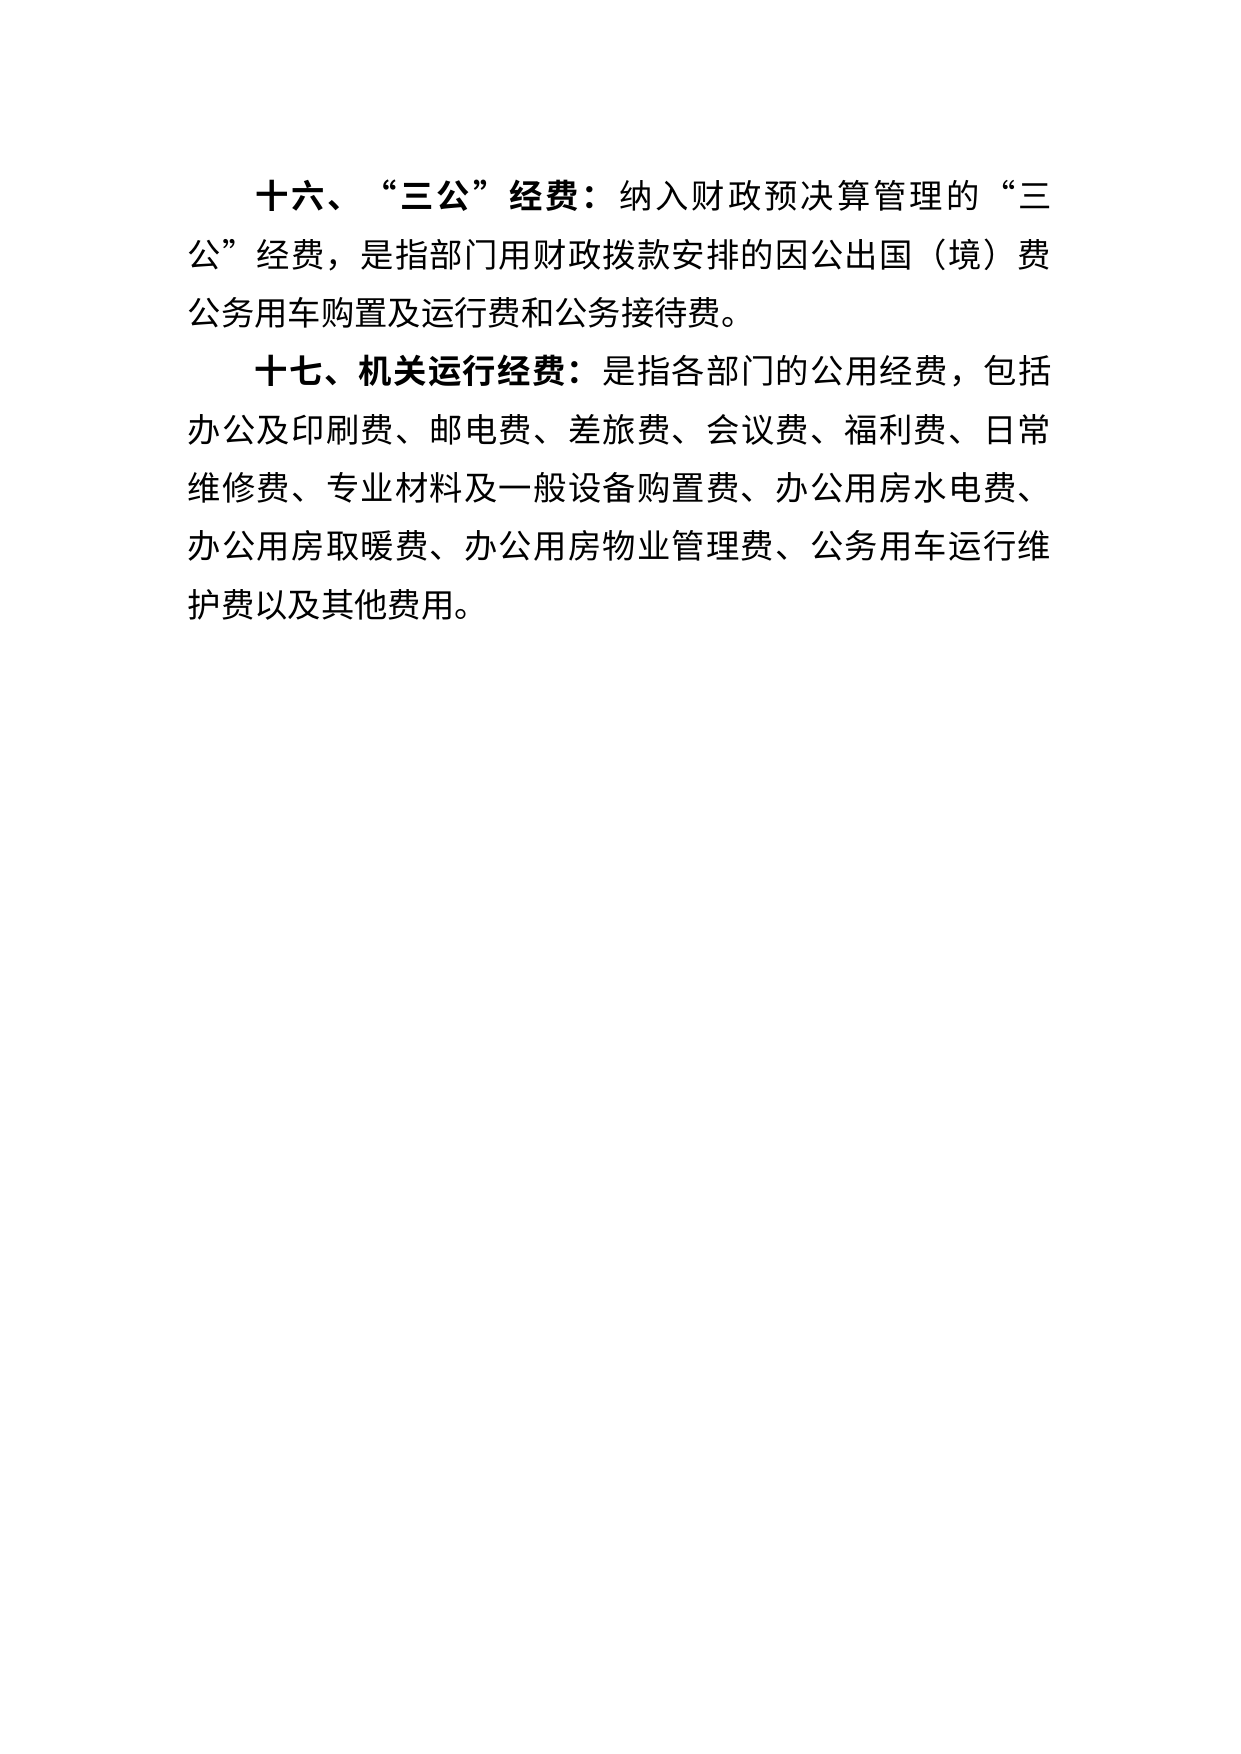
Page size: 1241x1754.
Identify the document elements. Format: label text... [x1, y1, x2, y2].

text 十六、“三公”经费：纳入财政预决算管理的“三公”经费，是指部门用财政拨款安排的因公出国（境）费、公务用车购置及运行费和公务接待费。 [187, 162, 1053, 337]
text 十七、机关运行经费：是指各部门的公用经费，包括办公及印刷费、邮电费、差旅费、会议费、福利费、日常维修费、专业材料及一般设备购置费、办公用房水电费、办公用房取暖费、办公用房物业管理费、公务用车运行维护费以及其他费用。 [187, 337, 1053, 629]
